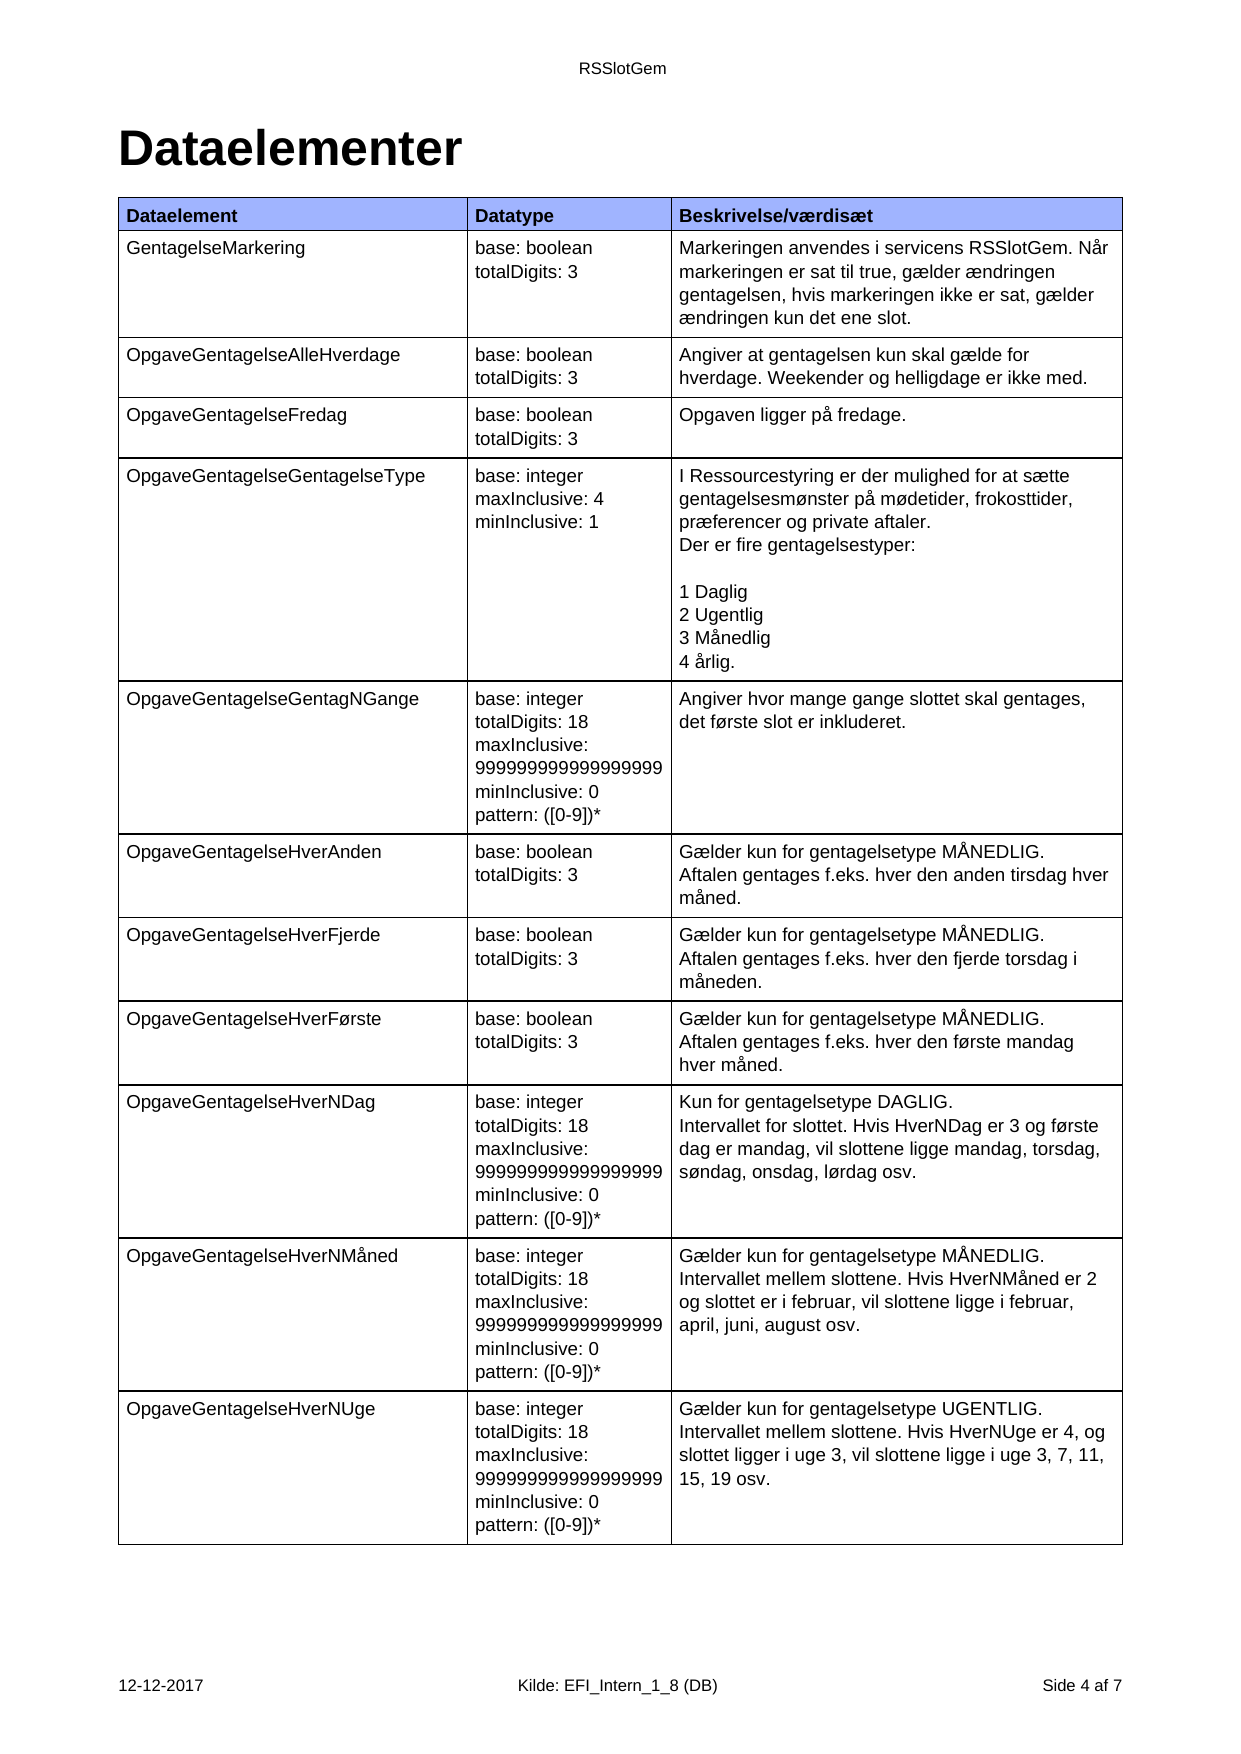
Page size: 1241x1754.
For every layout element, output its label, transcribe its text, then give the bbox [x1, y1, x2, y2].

table_cell base: integer maxInclusive: 4 minInclusive: 1 [468, 459, 671, 680]
title Dataelementer [118, 118, 1122, 176]
table_cell OpgaveGentagelseFredag [119, 398, 467, 457]
table_cell base: boolean totalDigits: 3 [468, 231, 671, 336]
table_header Beskrivelse/værdisæt [672, 198, 1122, 230]
table_cell base: integer totalDigits: 18 maxInclusive: 999999999999999999 minInclusive: 0 pattern: ([0-9])* [468, 682, 671, 833]
table_cell OpgaveGentagelseGentagNGange [119, 682, 467, 833]
table_cell OpgaveGentagelseHverNDag [119, 1086, 467, 1237]
table_cell base: boolean totalDigits: 3 [468, 1002, 671, 1084]
table_cell Angiver hvor mange gange slottet skal gentages, det første slot er inkluderet. [672, 682, 1122, 833]
table_header Dataelement [119, 198, 467, 230]
table_cell GentagelseMarkering [119, 231, 467, 336]
table_cell base: boolean totalDigits: 3 [468, 338, 671, 397]
table_cell Gælder kun for gentagelsetype MÅNEDLIG. Aftalen gentages f.eks. hver den fjerde torsdag i måneden. [672, 918, 1122, 1000]
table_cell Opgaven ligger på fredage. [672, 398, 1122, 457]
table_cell base: boolean totalDigits: 3 [468, 918, 671, 1000]
table_cell OpgaveGentagelseHverNMåned [119, 1239, 467, 1390]
table_cell I Ressourcestyring er der mulighed for at sætte gentagelsesmønster på mødetider, frokosttider, præferencer og private aftaler. Der er fire gentagelsestyper: 1 Daglig 2 Ugentlig 3 Månedlig 4 årlig. [672, 459, 1122, 680]
table_cell Angiver at gentagelsen kun skal gælde for hverdage. Weekender og helligdage er ikke med. [672, 338, 1122, 397]
table_cell OpgaveGentagelseHverFjerde [119, 918, 467, 1000]
table_cell Markeringen anvendes i servicens RSSlotGem. Når markeringen er sat til true, gælder ændringen gentagelsen, hvis markeringen ikke er sat, gælder ændringen kun det ene slot. [672, 231, 1122, 336]
table_cell base: boolean totalDigits: 3 [468, 835, 671, 917]
table_cell OpgaveGentagelseAlleHverdage [119, 338, 467, 397]
table_cell base: integer totalDigits: 18 maxInclusive: 999999999999999999 minInclusive: 0 pattern: ([0-9])* [468, 1239, 671, 1390]
table_cell base: boolean totalDigits: 3 [468, 398, 671, 457]
table_cell Gælder kun for gentagelsetype MÅNEDLIG. Intervallet mellem slottene. Hvis HverNMåned er 2 og slottet er i februar, vil slottene ligge i februar, april, juni, august osv. [672, 1239, 1122, 1390]
table_header Datatype [468, 198, 671, 230]
table_cell OpgaveGentagelseHverNUge [119, 1392, 467, 1543]
table_cell OpgaveGentagelseGentagelseType [119, 459, 467, 680]
table_cell Gælder kun for gentagelsetype MÅNEDLIG. Aftalen gentages f.eks. hver den anden tirsdag hver måned. [672, 835, 1122, 917]
table_cell OpgaveGentagelseHverFørste [119, 1002, 467, 1084]
table_cell OpgaveGentagelseHverAnden [119, 835, 467, 917]
table_cell Kun for gentagelsetype DAGLIG. Intervallet for slottet. Hvis HverNDag er 3 og første dag er mandag, vil slottene ligge mandag, torsdag, søndag, onsdag, lørdag osv. [672, 1086, 1122, 1237]
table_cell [468, 1392, 671, 1543]
table_cell Gælder kun for gentagelsetype UGENTLIG. Intervallet mellem slottene. Hvis HverNUge er 4, og slottet ligger i uge 3, vil slottene ligge i uge 3, 7, 11, 15, 19 osv. [672, 1392, 1122, 1543]
table_cell base: integer totalDigits: 18 maxInclusive: 999999999999999999 minInclusive: 0 pattern: ([0-9])* [468, 1086, 671, 1237]
table_cell Gælder kun for gentagelsetype MÅNEDLIG. Aftalen gentages f.eks. hver den første mandag hver måned. [672, 1002, 1122, 1084]
